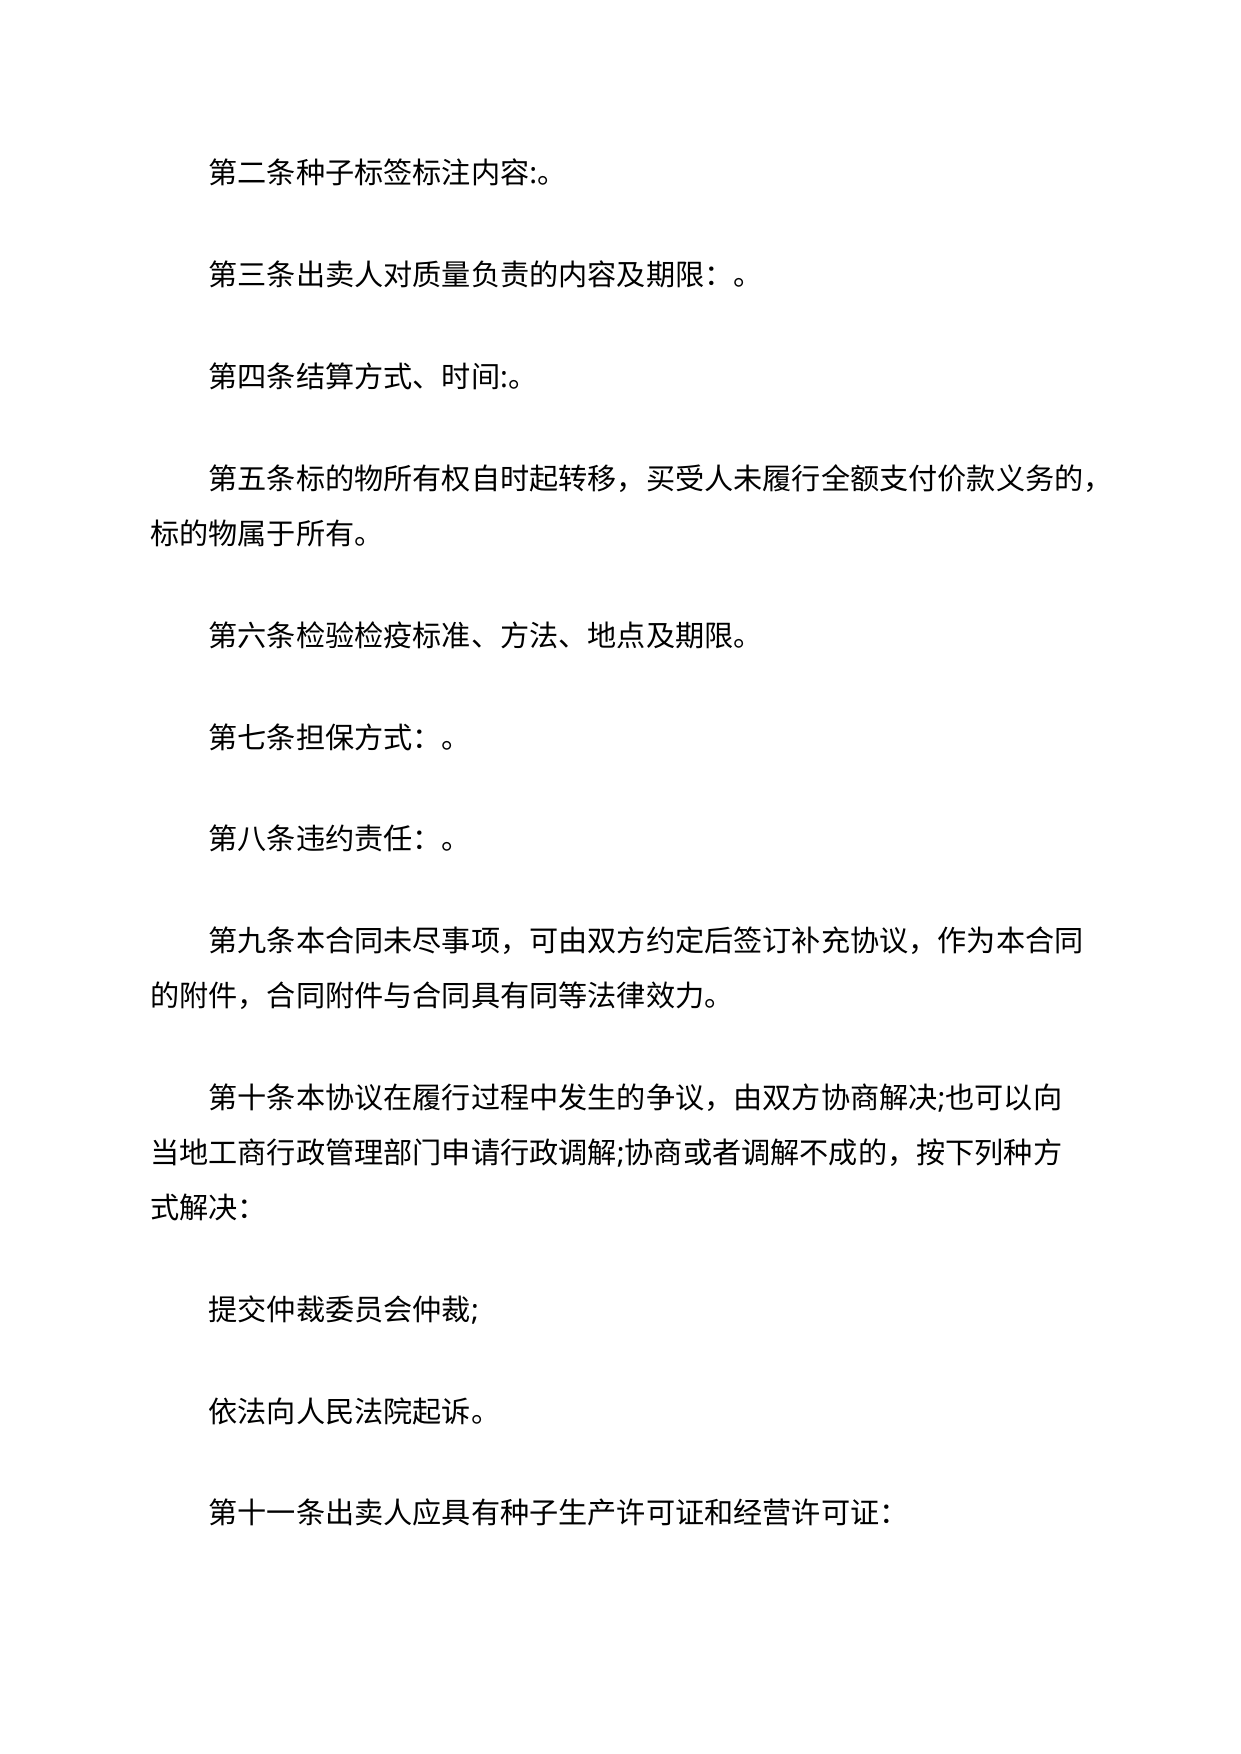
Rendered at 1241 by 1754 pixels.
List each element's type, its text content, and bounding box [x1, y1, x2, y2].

text 第十条本协议在履行过程中发生的争议，由双方协商解决;也可以向当地工商行政管理部门申请行政调解;协商或者调解不成的，按下列种方式解决： [150, 1074, 1090, 1227]
text 第五条标的物所有权自时起转移，买受人未履行全额支付价款义务的，标的物属于所有。 [150, 456, 1090, 553]
text 第十一条出卖人应具有种子生产许可证和经营许可证： [150, 1490, 1090, 1532]
text 第二条种子标签标注内容:。 [150, 150, 1090, 192]
text 第八条违约责任：。 [150, 816, 1090, 858]
text 第三条出卖人对质量负责的内容及期限：。 [150, 252, 1090, 294]
text 提交仲裁委员会仲裁; [150, 1286, 1090, 1328]
text 第七条担保方式：。 [150, 714, 1090, 756]
text 第四条结算方式、时间:。 [150, 354, 1090, 396]
text 第九条本合同未尽事项，可由双方约定后签订补充协议，作为本合同的附件，合同附件与合同具有同等法律效力。 [150, 918, 1090, 1015]
text 依法向人民法院起诉。 [150, 1388, 1090, 1430]
text 第六条检验检疫标准、方法、地点及期限。 [150, 612, 1090, 655]
